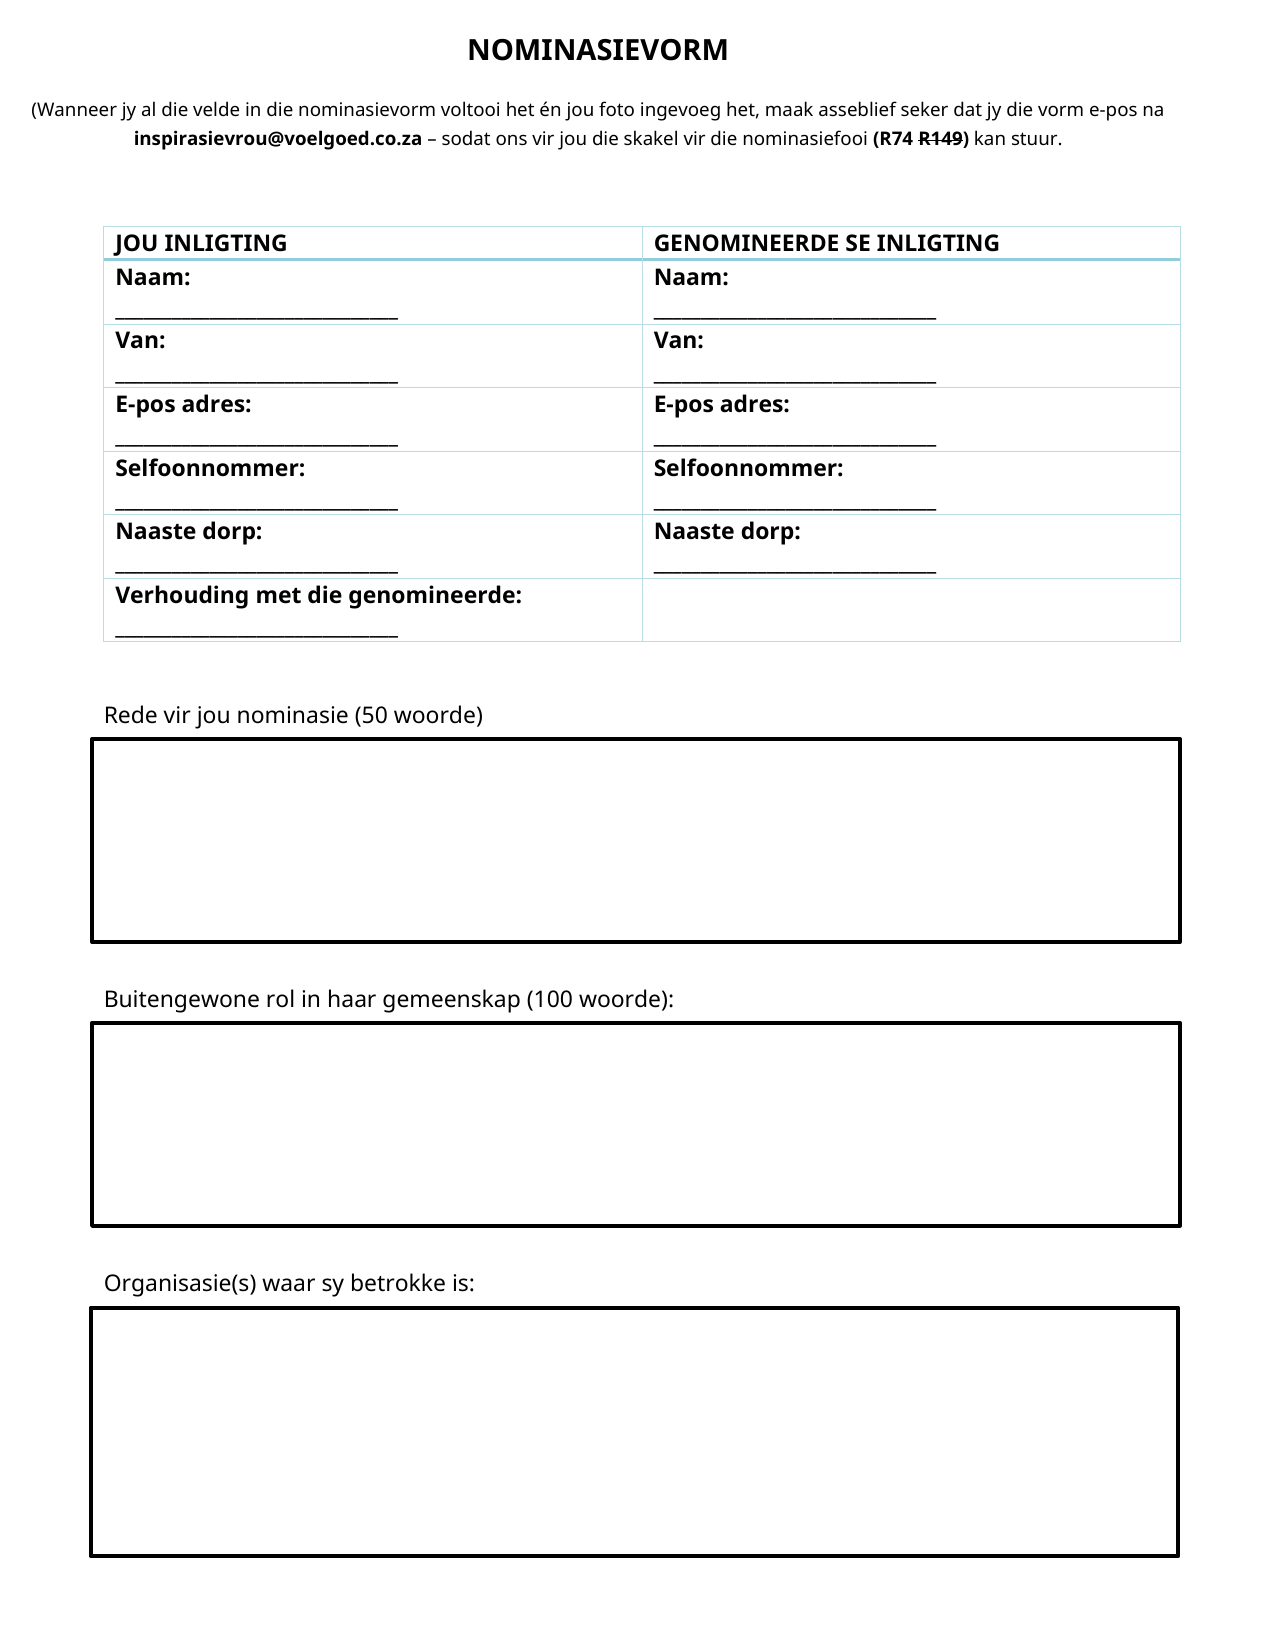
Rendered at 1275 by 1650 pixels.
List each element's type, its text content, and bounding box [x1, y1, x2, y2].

text (Wanneer jy al die velde in die nominasievorm voltooi het én jou foto ingevoeg het, maak asseblief seker dat jy die vorm e-pos na inspirasievrou@voelgoed.co.za – sodat ons vir jou die skakel vir die nominasiefooi (R74 R149) kan stuur. [15, 96, 1181, 151]
table_cell Van: ______________________________ [104, 325, 642, 387]
table_cell [643, 579, 1180, 641]
text Rede vir jou nominasie (50 woorde) [103, 699, 1181, 730]
table_cell E-pos adres: ______________________________ [643, 388, 1180, 451]
table_cell E-pos adres: ______________________________ [104, 388, 642, 451]
table_header JOU INLIGTING [104, 227, 642, 258]
text NOMINASIEVORM [15, 29, 1181, 69]
text Buitengewone rol in haar gemeenskap (100 woorde): [103, 983, 1181, 1014]
table_cell Selfoonnommer: ______________________________ [104, 452, 642, 514]
table_cell Naam: ______________________________ [104, 261, 642, 323]
table_cell Verhouding met die genomineerde: ______________________________ [104, 579, 642, 641]
table_header GENOMINEERDE SE INLIGTING [643, 227, 1180, 258]
table_cell Selfoonnommer: ______________________________ [643, 452, 1180, 514]
table_cell Naam: ______________________________ [643, 261, 1180, 323]
table_cell Naaste dorp: ______________________________ [104, 515, 642, 578]
table_cell Naaste dorp: ______________________________ [643, 515, 1180, 578]
text Organisasie(s) waar sy betrokke is: [103, 1267, 1181, 1298]
table_cell Van: ______________________________ [643, 325, 1180, 387]
